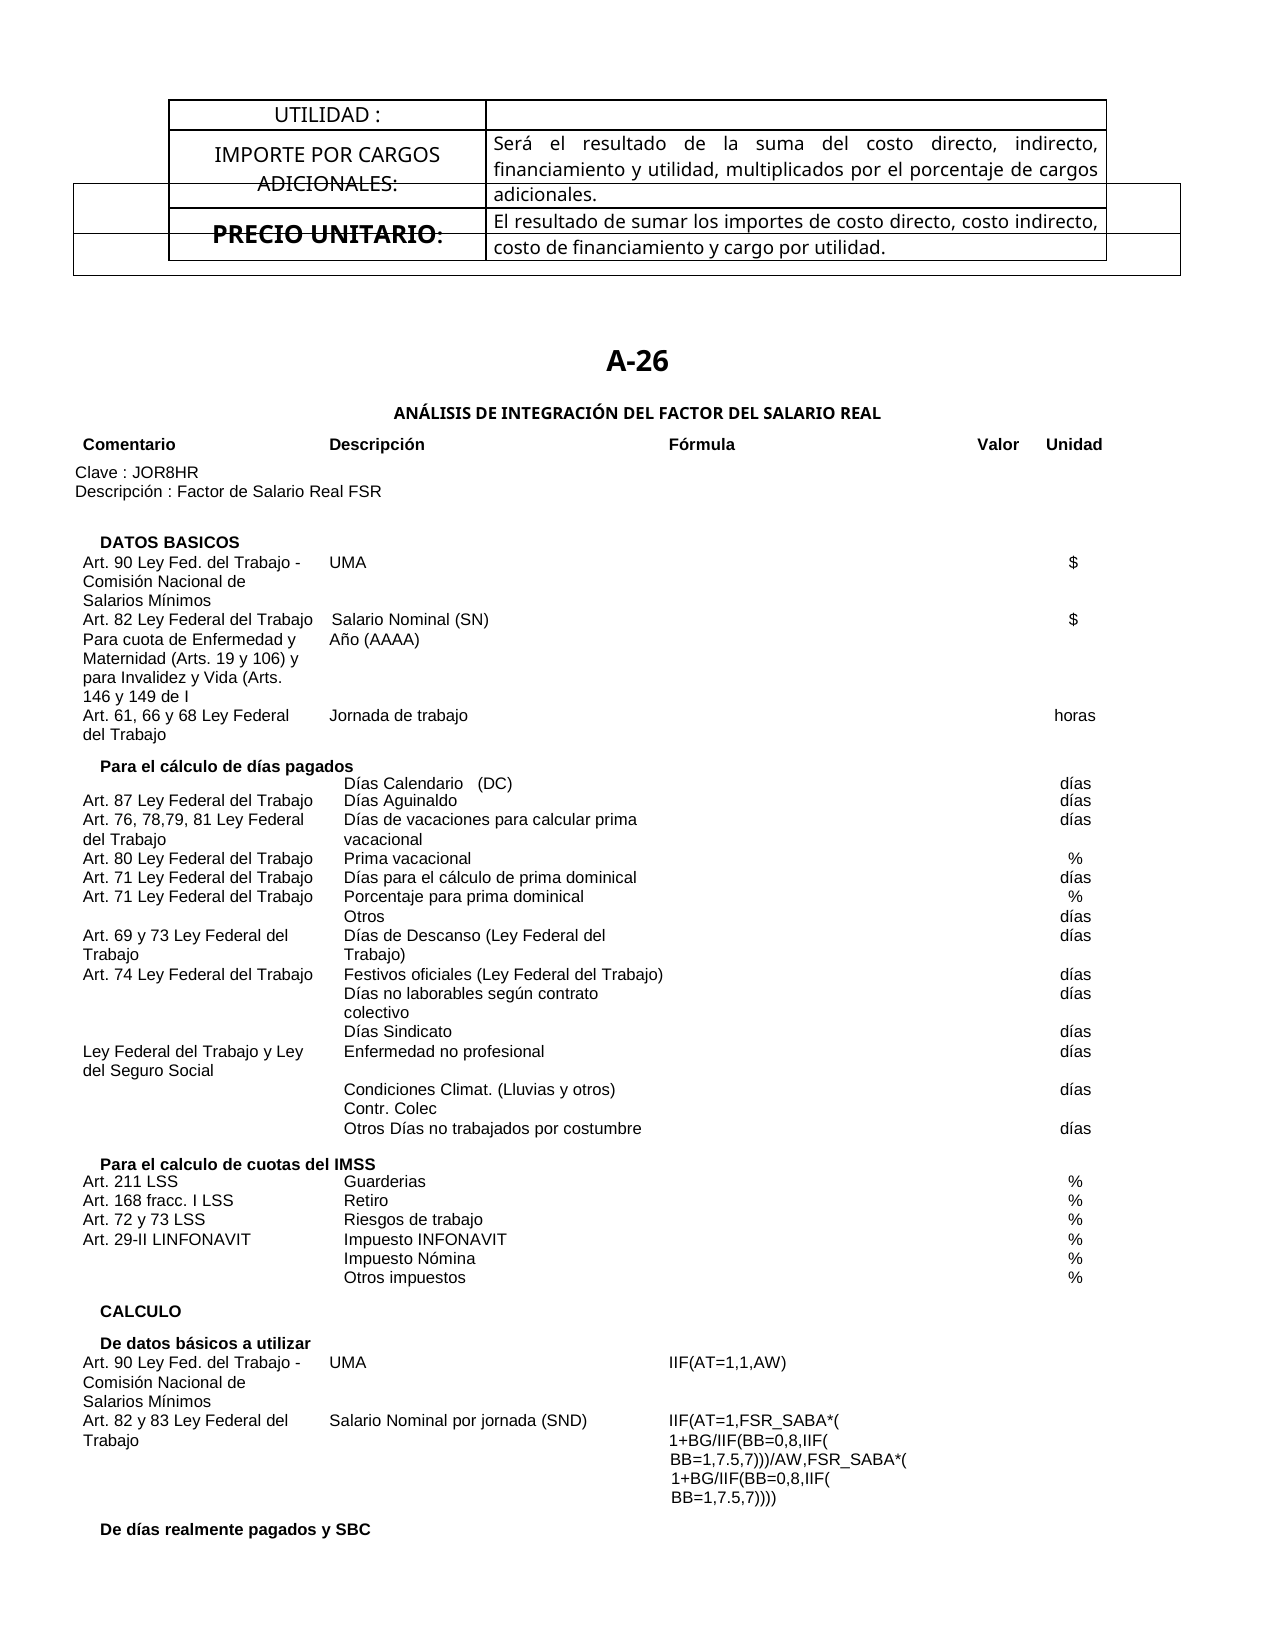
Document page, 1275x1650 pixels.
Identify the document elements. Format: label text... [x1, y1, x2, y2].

text Para el calculo de cuotas del IMSS [100, 1157, 1214, 1174]
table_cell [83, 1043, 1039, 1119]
text Art. 61, 66 y 68 Ley Federal Jornada de trabajo horas del Trabajo [83, 706, 1119, 744]
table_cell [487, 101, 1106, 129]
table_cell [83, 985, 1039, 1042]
text Descripción : Factor de Salario Real FSR [75, 482, 1214, 501]
text 1+BG/IIF(BB=0,8,IIF( BB=1,7.5,7)))) [615, 1469, 832, 1507]
text Art. 82 Ley Federal del Trabajo Salario Nominal (SN) $ Para cuota de Enfermedad y Año (AAAA) [83, 610, 1104, 648]
text CALCULO [100, 1304, 1214, 1321]
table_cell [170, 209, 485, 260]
text Salarios Mínimos [83, 591, 1214, 610]
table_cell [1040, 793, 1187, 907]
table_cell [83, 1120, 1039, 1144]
text Art. 90 Ley Fed. del Trabajo - UMA IIF(AT=1,1,AW) [83, 1353, 1214, 1372]
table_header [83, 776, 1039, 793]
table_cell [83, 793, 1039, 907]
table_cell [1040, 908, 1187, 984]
text 146 y 149 de I [83, 687, 1214, 706]
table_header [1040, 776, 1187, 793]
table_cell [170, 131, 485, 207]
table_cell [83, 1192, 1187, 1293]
text Comisión Nacional de [83, 1372, 1214, 1392]
text ANÁLISIS DE INTEGRACIÓN DEL FACTOR DEL SALARIO REAL [62, 402, 1212, 424]
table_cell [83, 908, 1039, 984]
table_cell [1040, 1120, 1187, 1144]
text De días realmente pagados y SBC [75, 1519, 1214, 1539]
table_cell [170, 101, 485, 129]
text Art. 90 Ley Fed. del Trabajo - UMA $ Comisión Nacional de [83, 552, 1103, 591]
text Para el cálculo de días pagados [100, 757, 1214, 776]
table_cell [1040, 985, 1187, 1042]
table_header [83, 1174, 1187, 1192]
text Salarios Mínimos [83, 1392, 1214, 1411]
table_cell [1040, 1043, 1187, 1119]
text Trabajo 1+BG/IIF(BB=0,8,IIF( BB=1,7.5,7)))/AW,FSR_SABA*( [83, 1430, 924, 1469]
text Comentario Descripción Fórmula Valor Unidad [83, 434, 1214, 453]
text Maternidad (Arts. 19 y 106) y para Invalidez y Vida (Arts. [83, 648, 305, 687]
text DATOS BASICOS [100, 533, 1214, 552]
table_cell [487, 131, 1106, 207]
text Art. 82 y 83 Ley Federal del Salario Nominal por jornada (SND) IIF(AT=1,FSR_SABA*( [83, 1411, 1214, 1430]
text De datos básicos a utilizar [75, 1334, 1214, 1353]
text Clave : JOR8HR [75, 463, 1214, 482]
text A-26 [62, 341, 1212, 380]
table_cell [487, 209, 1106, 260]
